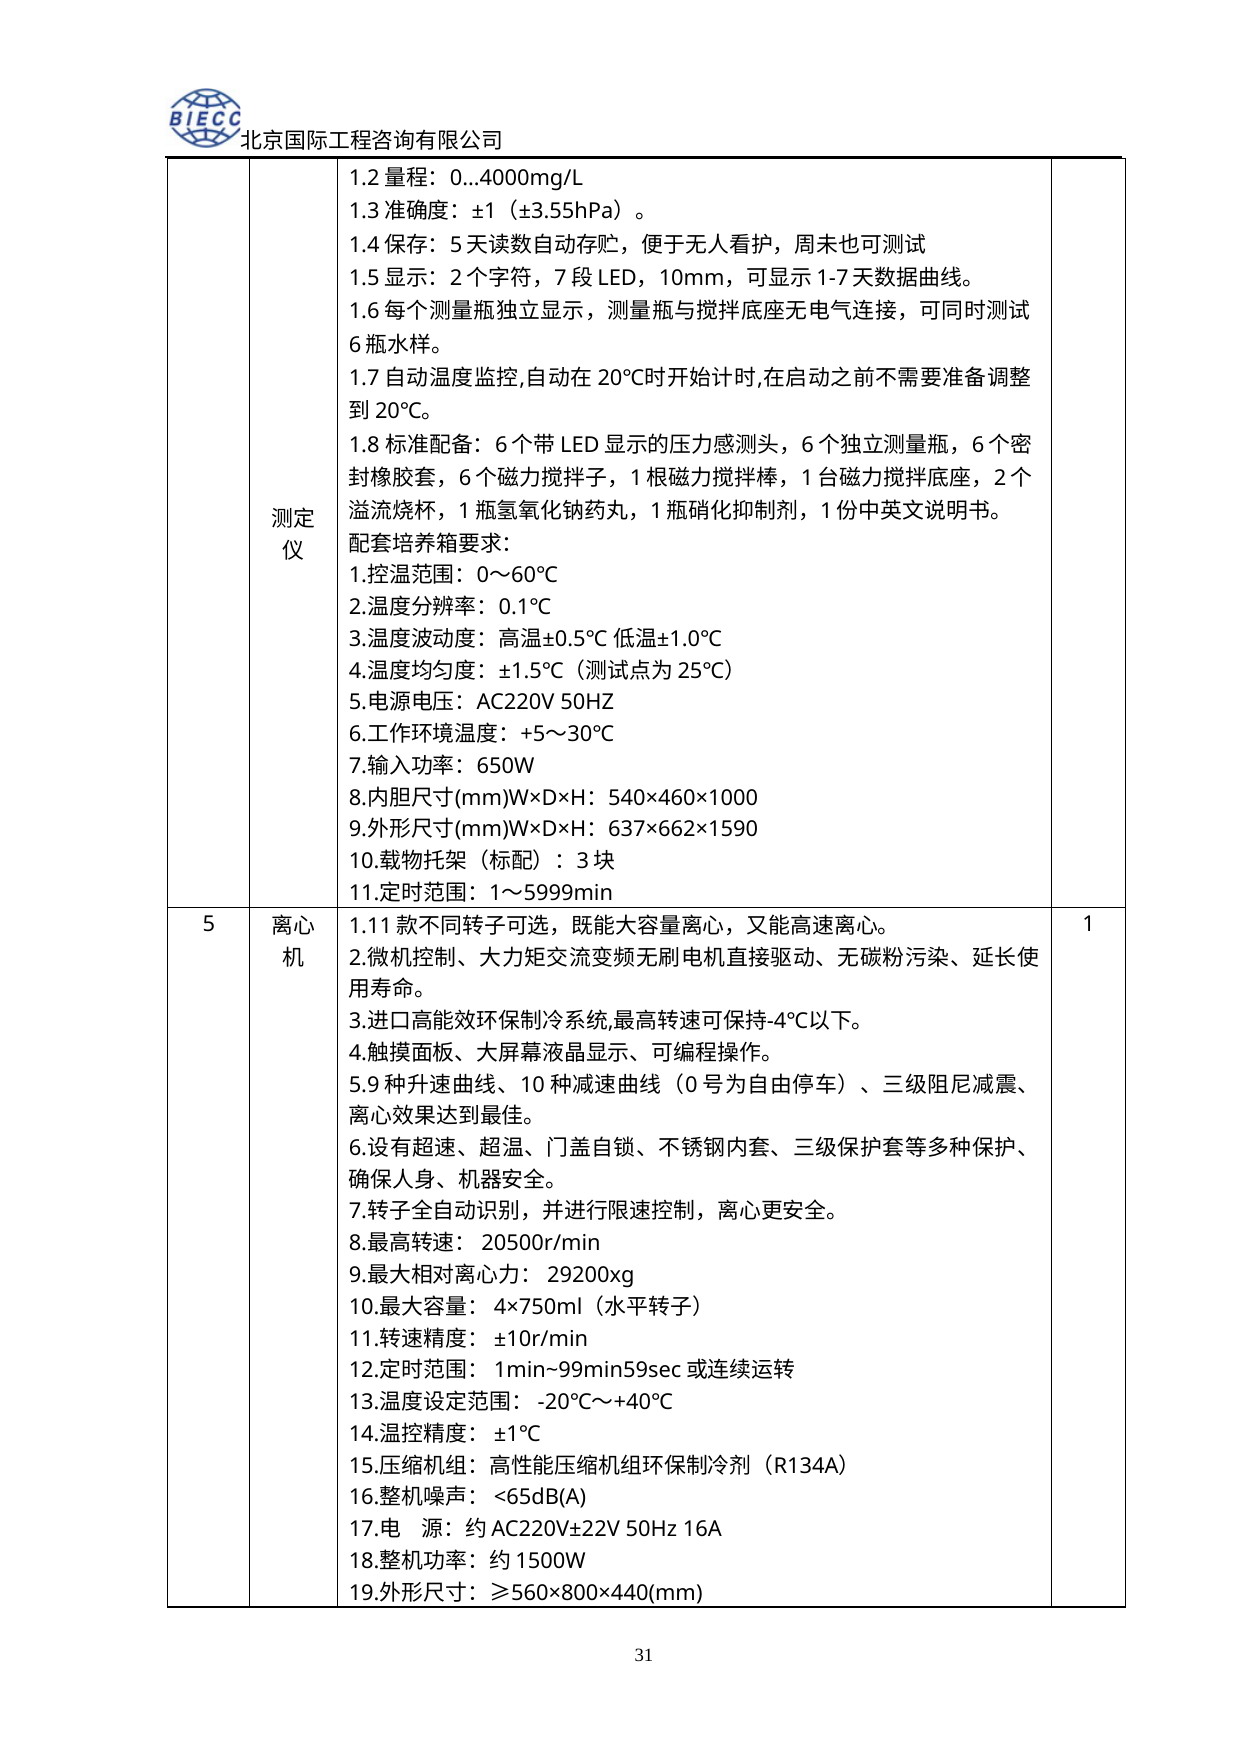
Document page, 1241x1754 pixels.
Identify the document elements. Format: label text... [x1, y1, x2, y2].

table_cell 1 [1052, 908, 1125, 1606]
table_cell 5 [168, 908, 249, 1606]
table_cell 1 [1052, 159, 1125, 907]
table_cell 4 [168, 159, 249, 907]
table_cell 离心机 [250, 908, 337, 1606]
picture [165, 88, 241, 148]
table_cell BOD5测定仪 [250, 159, 337, 907]
